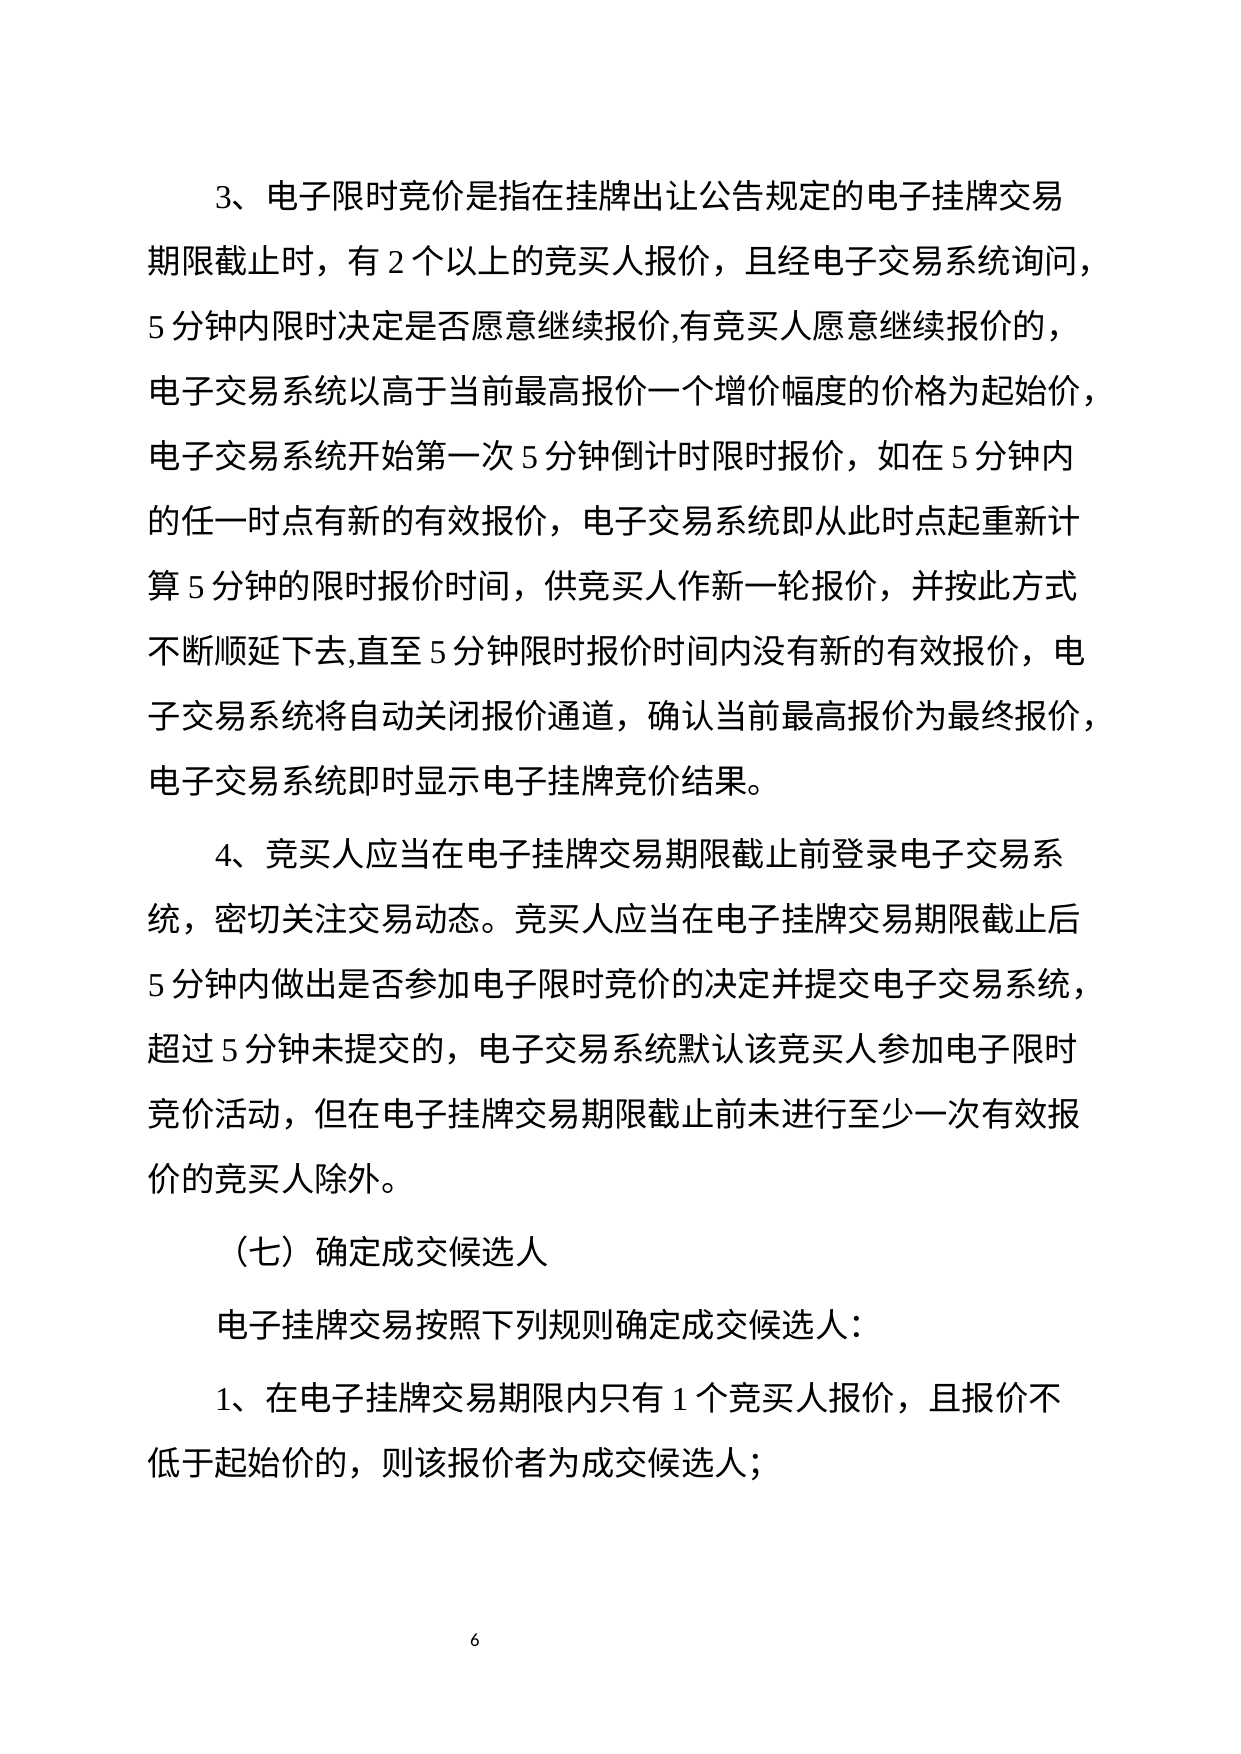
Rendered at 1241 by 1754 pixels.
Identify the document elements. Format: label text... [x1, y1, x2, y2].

text （七）确定成交候选人 [148, 1218, 1093, 1283]
text 1、在电子挂牌交易期限内只有1个竞买人报价，且报价不低于起始价的，则该报价者为成交候选人； [148, 1363, 1093, 1493]
text 3、电子限时竞价是指在挂牌出让公告规定的电子挂牌交易期限截止时，有2个以上的竞买人报价，且经电子交易系统询问，5分钟内限时决定是否愿意继续报价,有竞买人愿意继续报价的，电子交易系统以高于当前最高报价一个增价幅度的价格为起始价，电子交易系统开始第一次5分钟倒计时限时报价，如在5分钟内的任一时点有新的有效报价，电子交易系统即从此时点起重新计算5分钟的限时报价时间，供竞买人作新一轮报价，并按此方式不断顺延下去,直至5分钟限时报价时间内没有新的有效报价，电子交易系统将自动关闭报价通道，确认当前最高报价为最终报价，电子交易系统即时显示电子挂牌竞价结果。 [148, 162, 1093, 812]
text 4、竞买人应当在电子挂牌交易期限截止前登录电子交易系统，密切关注交易动态。竞买人应当在电子挂牌交易期限截止后5分钟内做出是否参加电子限时竞价的决定并提交电子交易系统，超过5分钟未提交的，电子交易系统默认该竞买人参加电子限时竞价活动，但在电子挂牌交易期限截止前未进行至少一次有效报价的竞买人除外。 [148, 820, 1093, 1210]
text 电子挂牌交易按照下列规则确定成交候选人： [148, 1290, 1093, 1355]
